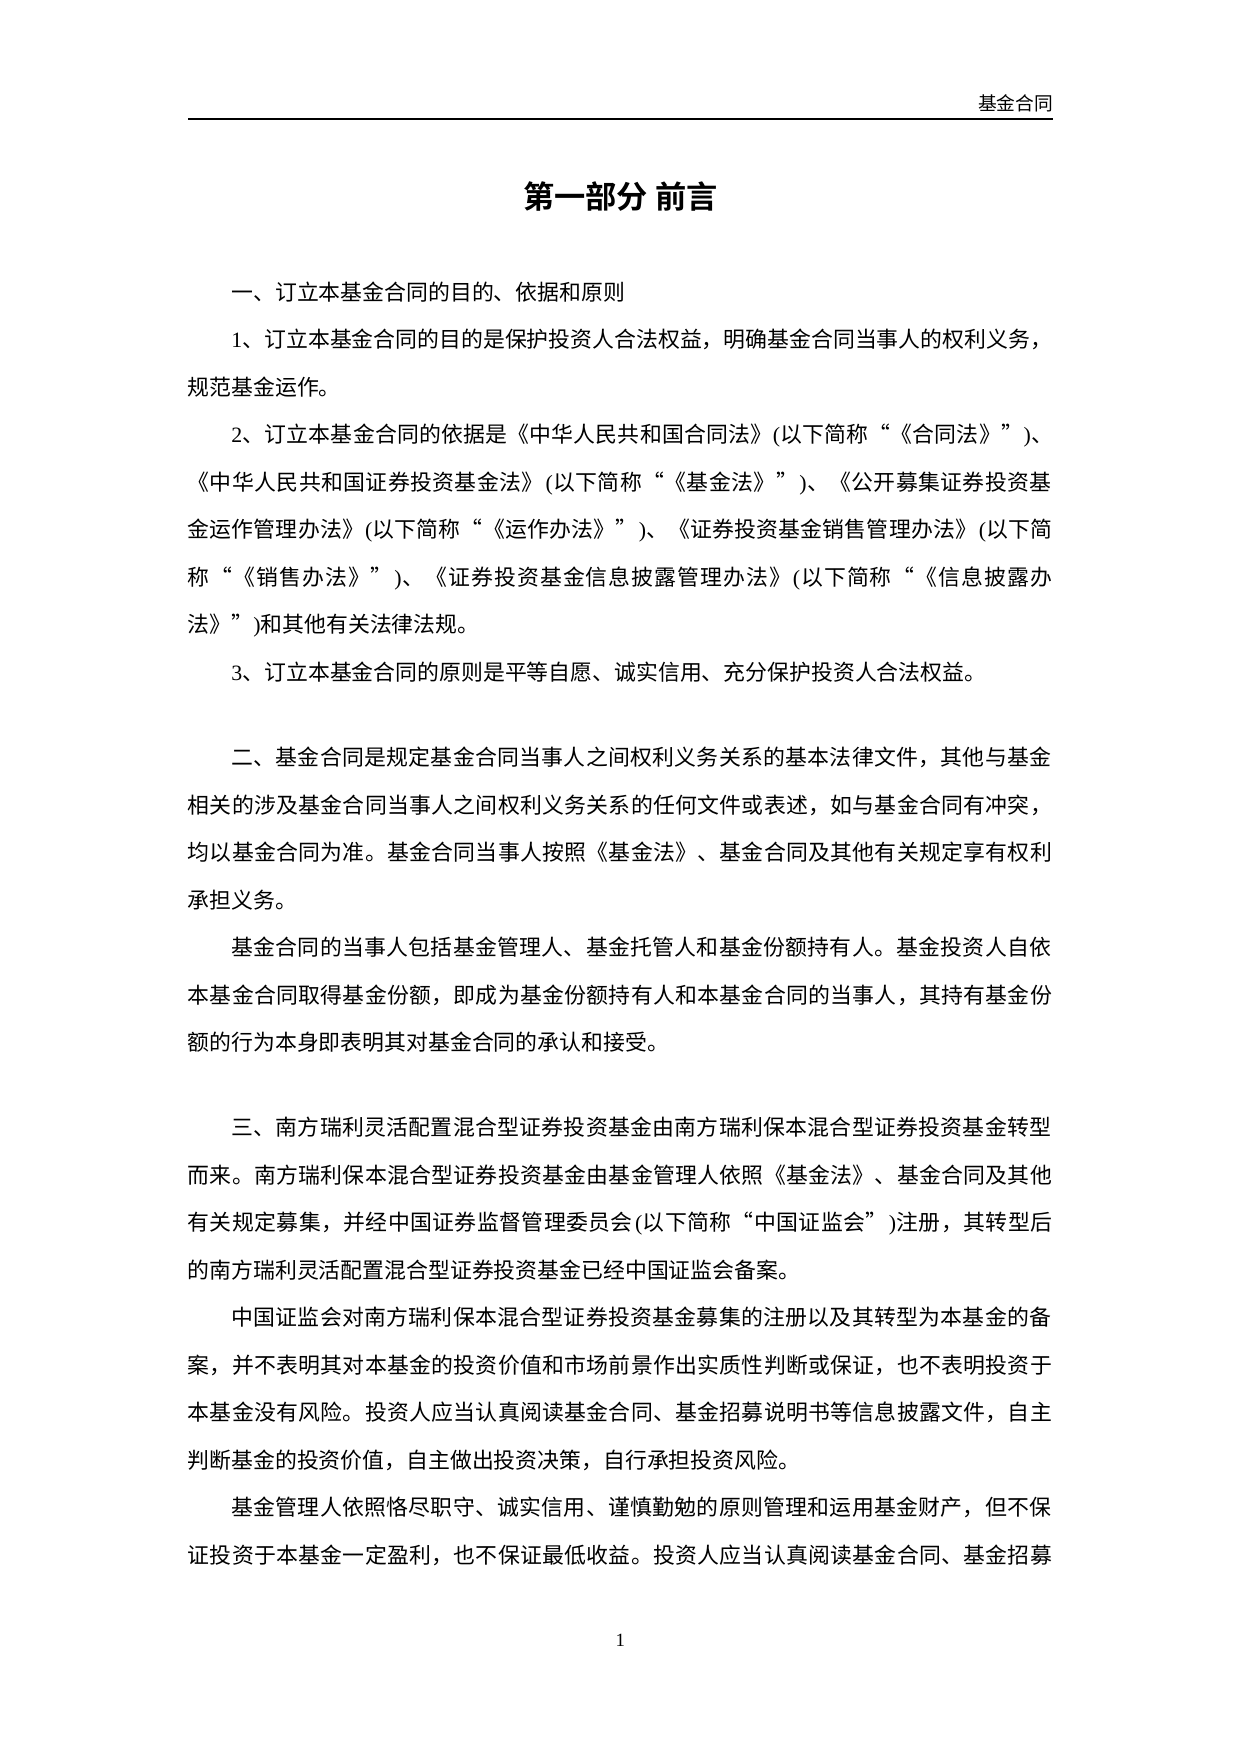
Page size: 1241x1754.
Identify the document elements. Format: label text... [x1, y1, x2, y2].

text 3、订立本基金合同的原则是平等自愿、诚实信用、充分保护投资人合法权益。 [187, 655, 1053, 686]
text 三、南方瑞利灵活配置混合型证券投资基金由南方瑞利保本混合型证券投资基金转型而来。南方瑞利保本混合型证券投资基金由基金管理人依照《基金法》、基金合同及其他有关规定募集，并经中国证券监督管理委员会(以下简称“中国证监会”)注册，其转型后的南方瑞利灵活配置混合型证券投资基金已经中国证监会备案。 [187, 1110, 1053, 1284]
subtitle 第一部分 前言 [187, 162, 1053, 227]
text 二、基金合同是规定基金合同当事人之间权利义务关系的基本法律文件，其他与基金相关的涉及基金合同当事人之间权利义务关系的任何文件或表述，如与基金合同有冲突，均以基金合同为准。基金合同当事人按照《基金法》、基金合同及其他有关规定享有权利、承担义务。 [187, 740, 1053, 914]
text 1、订立本基金合同的目的是保护投资人合法权益，明确基金合同当事人的权利义务，规范基金运作。 [187, 322, 1053, 401]
text 中国证监会对南方瑞利保本混合型证券投资基金募集的注册以及其转型为本基金的备案，并不表明其对本基金的投资价值和市场前景作出实质性判断或保证，也不表明投资于本基金没有风险。投资人应当认真阅读基金合同、基金招募说明书等信息披露文件，自主判断基金的投资价值，自主做出投资决策，自行承担投资风险。 [187, 1300, 1053, 1474]
text 基金合同的当事人包括基金管理人、基金托管人和基金份额持有人。基金投资人自依本基金合同取得基金份额，即成为基金份额持有人和本基金合同的当事人，其持有基金份额的行为本身即表明其对基金合同的承认和接受。 [187, 930, 1053, 1057]
text 2、订立本基金合同的依据是《中华人民共和国合同法》(以下简称“《合同法》”)、《中华人民共和国证券投资基金法》(以下简称“《基金法》”)、《公开募集证券投资基金运作管理办法》(以下简称“《运作办法》”)、《证券投资基金销售管理办法》(以下简称“《销售办法》”)、《证券投资基金信息披露管理办法》(以下简称“《信息披露办法》”)和其他有关法律法规。 [187, 417, 1053, 639]
text 一、订立本基金合同的目的、依据和原则 [187, 275, 1053, 306]
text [187, 1490, 1053, 1569]
